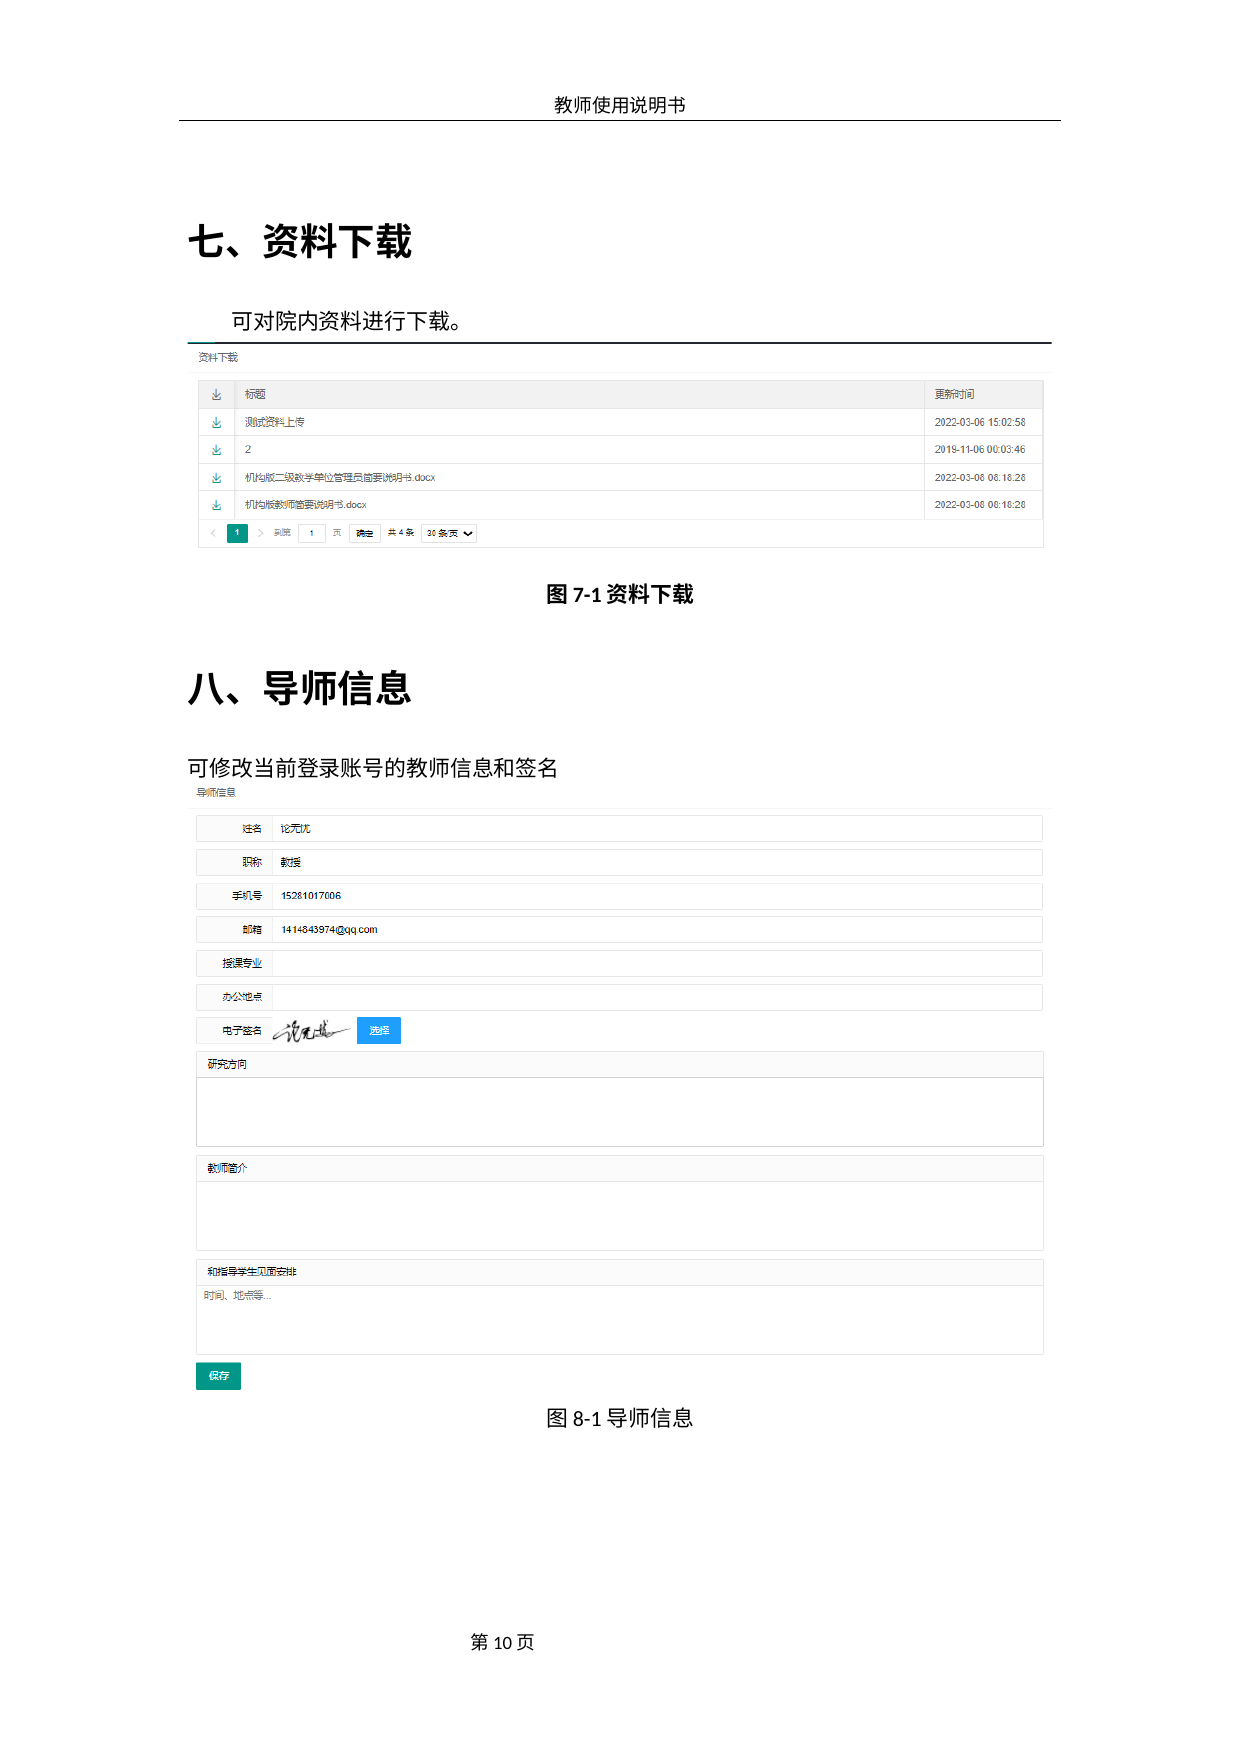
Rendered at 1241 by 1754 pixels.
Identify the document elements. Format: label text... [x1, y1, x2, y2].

text 可修改当前登录账号的教师信息和签名 [187, 751, 1053, 783]
text 图8-1 导师信息 [187, 1401, 1053, 1433]
text 图7-1 资料下载 [187, 576, 1053, 609]
picture [187, 783, 1053, 1392]
subtitle 七、资料下载 [187, 212, 1053, 266]
text 可对院内资料进行下载。 [187, 304, 1053, 336]
picture [187, 342, 1052, 564]
subtitle 八、导师信息 [187, 659, 1053, 713]
